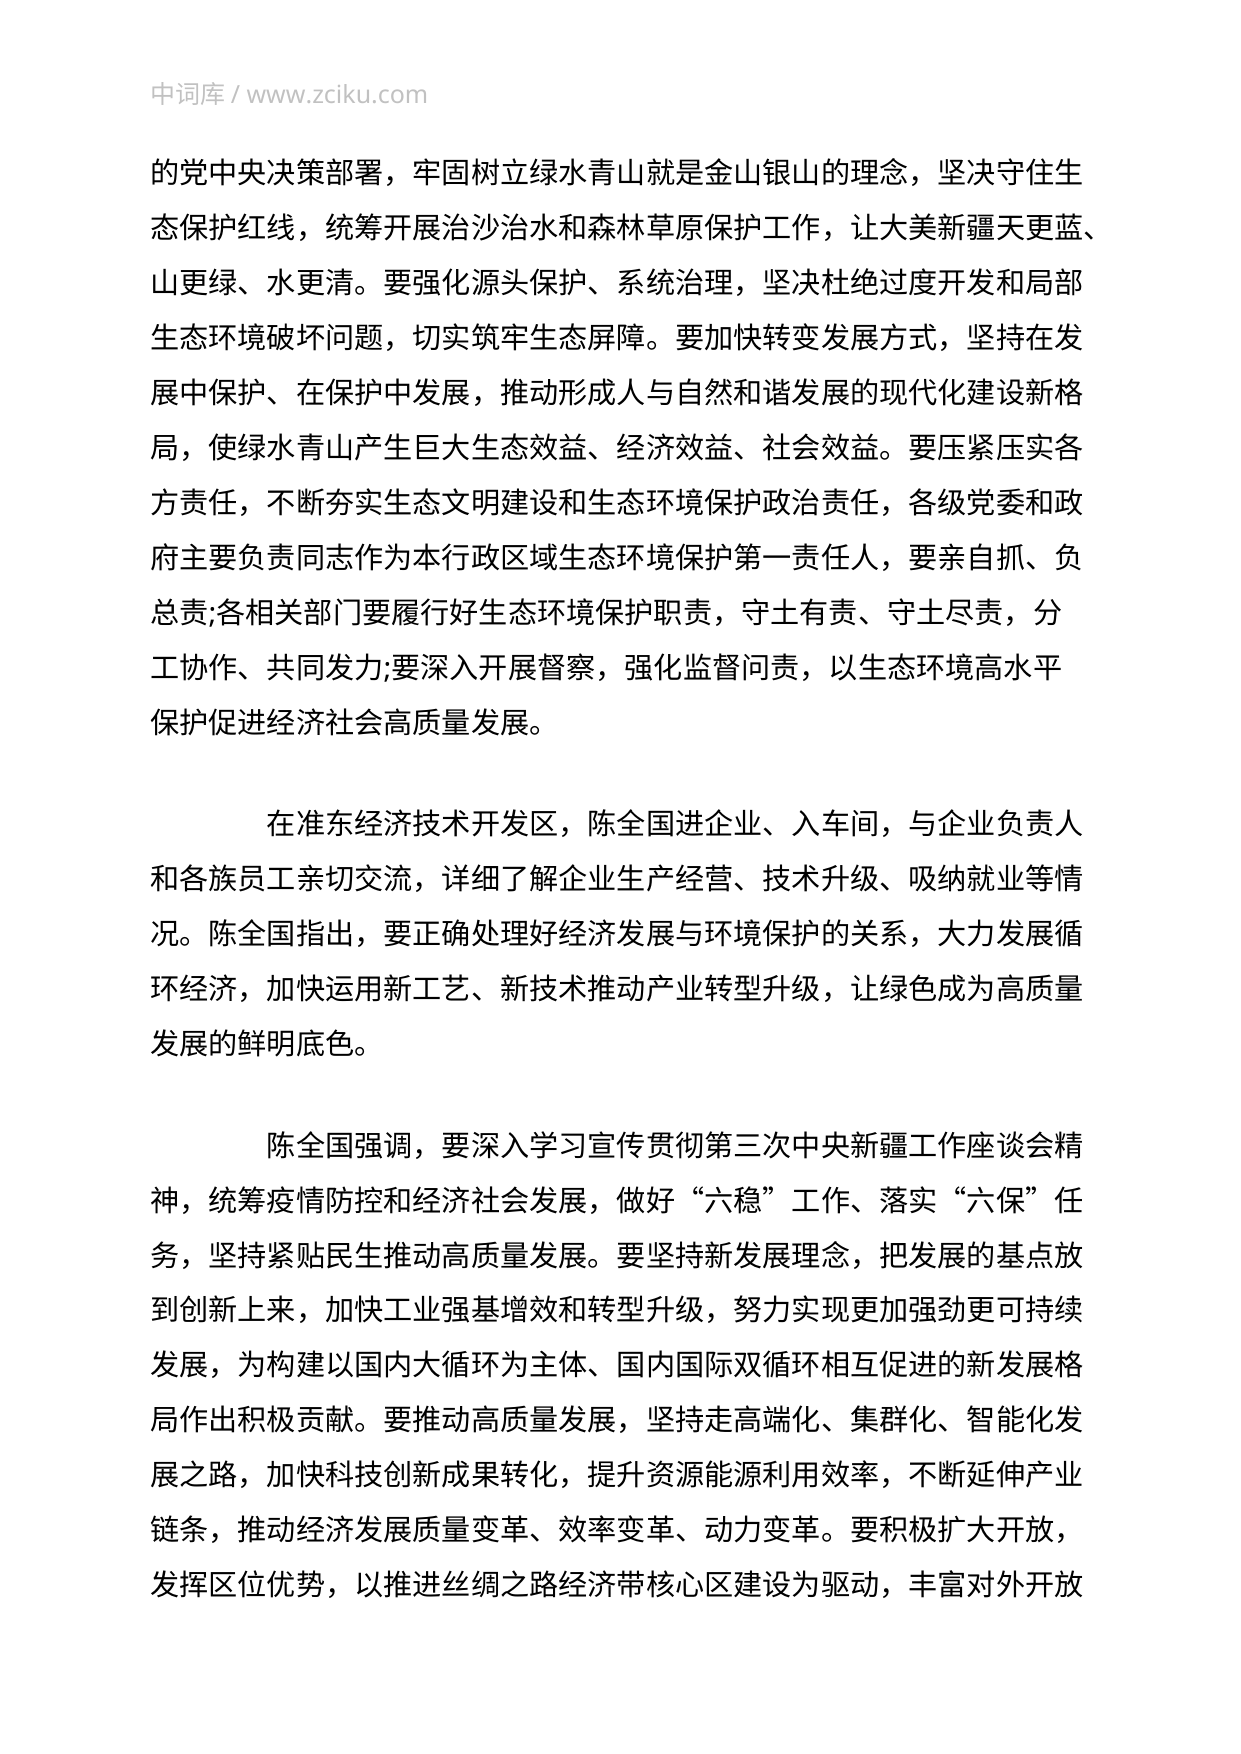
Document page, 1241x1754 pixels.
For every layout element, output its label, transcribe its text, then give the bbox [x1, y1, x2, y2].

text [150, 150, 1090, 741]
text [150, 1122, 1090, 1604]
text 在准东经济技术开发区，陈全国进企业、入车间，与企业负责人和各族员工亲切交流，详细了解企业生产经营、技术升级、吸纳就业等情况。陈全国指出，要正确处理好经济发展与环境保护的关系，大力发展循环经济，加快运用新工艺、新技术推动产业转型升级，让绿色成为高质量发展的鲜明底色。 [150, 801, 1090, 1063]
